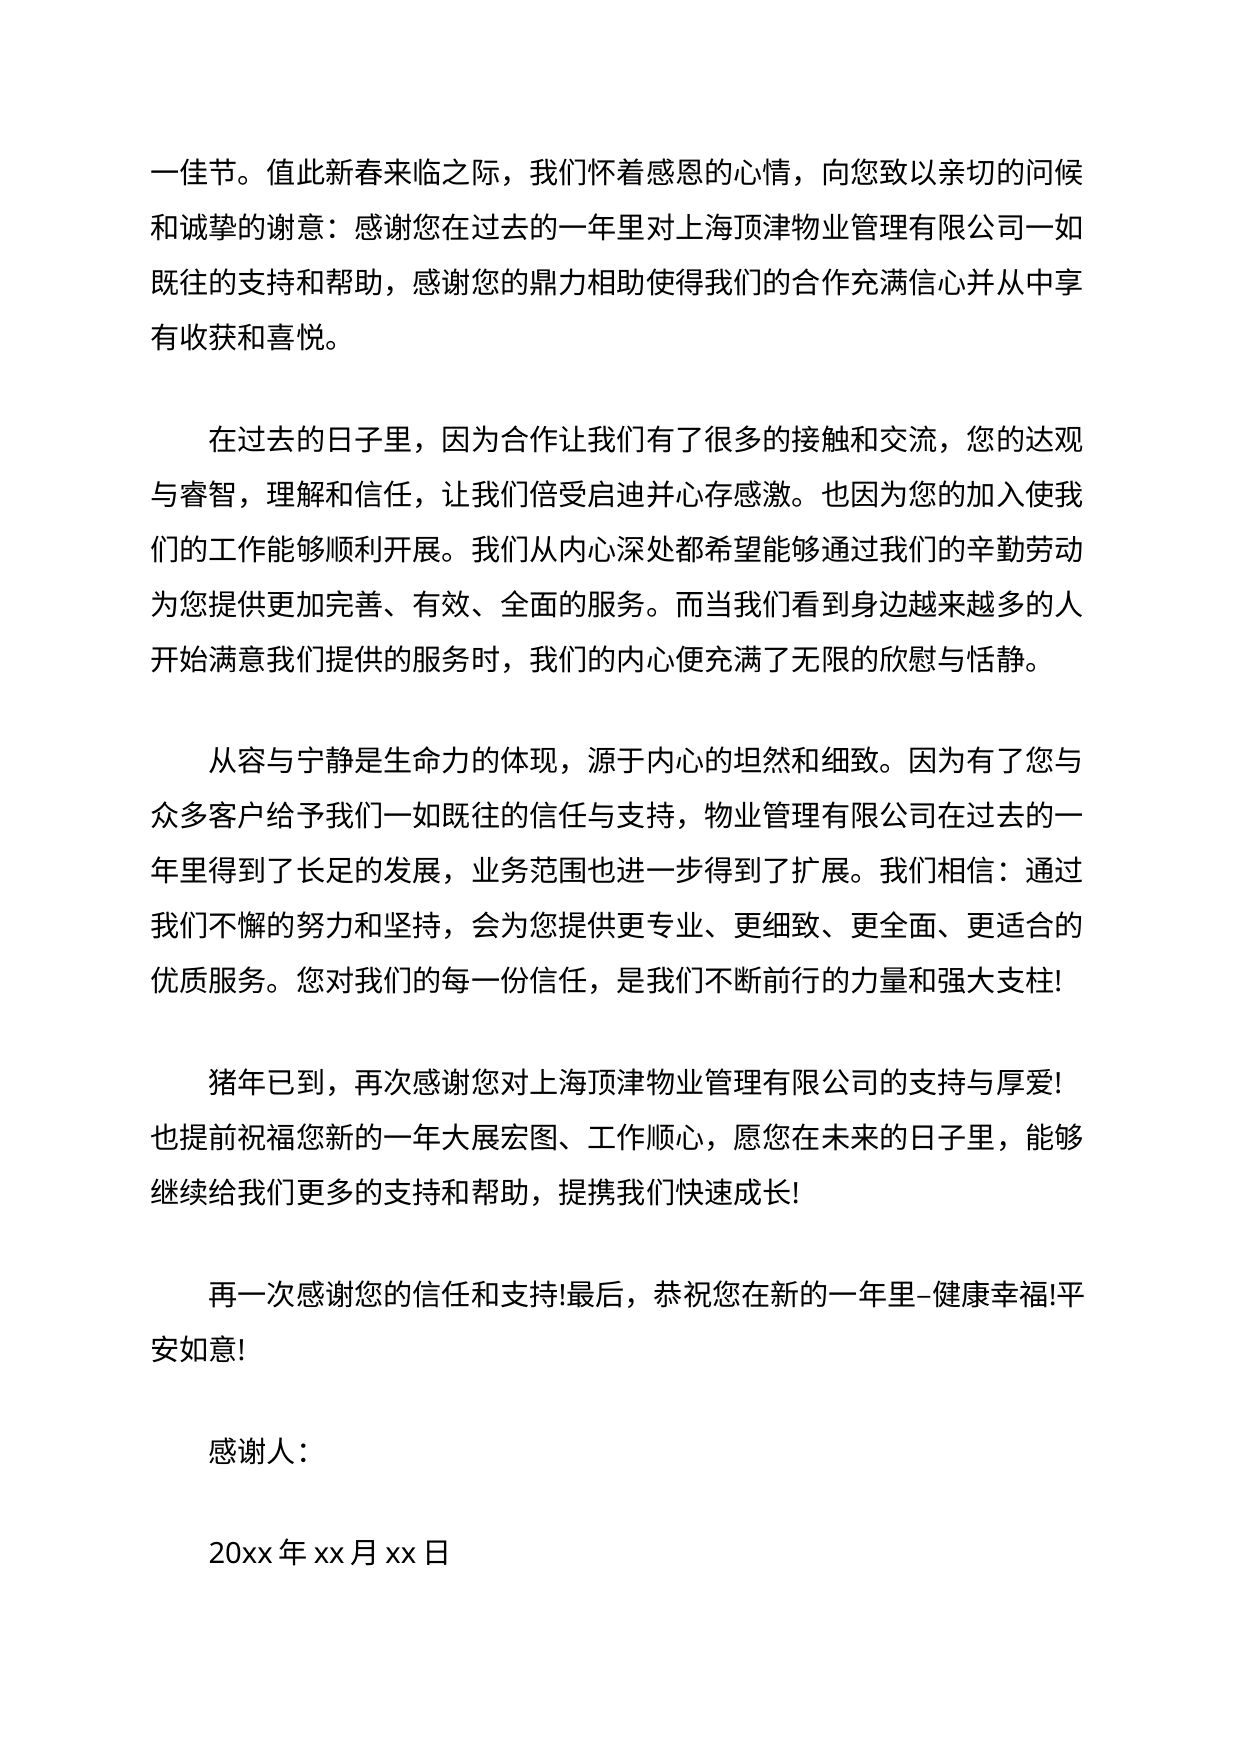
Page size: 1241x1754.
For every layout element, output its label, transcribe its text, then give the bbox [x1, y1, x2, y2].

text 从容与宁静是生命力的体现，源于内心的坦然和细致。因为有了您与众多客户给予我们一如既往的信任与支持，物业管理有限公司在过去的一年里得到了长足的发展，业务范围也进一步得到了扩展。我们相信：通过我们不懈的努力和坚持，会为您提供更专业、更细致、更全面、更适合的优质服务。您对我们的每一份信任，是我们不断前行的力量和强大支柱! [150, 738, 1090, 1000]
text 感谢人： [150, 1428, 1090, 1471]
text 猪年已到，再次感谢您对上海顶津物业管理有限公司的支持与厚爱!也提前祝福您新的一年大展宏图、工作顺心，愿您在未来的日子里，能够继续给我们更多的支持和帮助，提携我们快速成长! [150, 1059, 1090, 1212]
text 在过去的日子里，因为合作让我们有了很多的接触和交流，您的达观与睿智，理解和信任，让我们倍受启迪并心存感激。也因为您的加入使我们的工作能够顺利开展。我们从内心深处都希望能够通过我们的辛勤劳动为您提供更加完善、有效、全面的服务。而当我们看到身边越来越多的人开始满意我们提供的服务时，我们的内心便充满了无限的欣慰与恬静。 [150, 416, 1090, 678]
text 再一次感谢您的信任和支持!最后，恭祝您在新的一年里–健康幸福!平安如意! [150, 1271, 1090, 1369]
text 20xx年xx月xx日 [150, 1530, 1090, 1572]
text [150, 150, 1090, 357]
